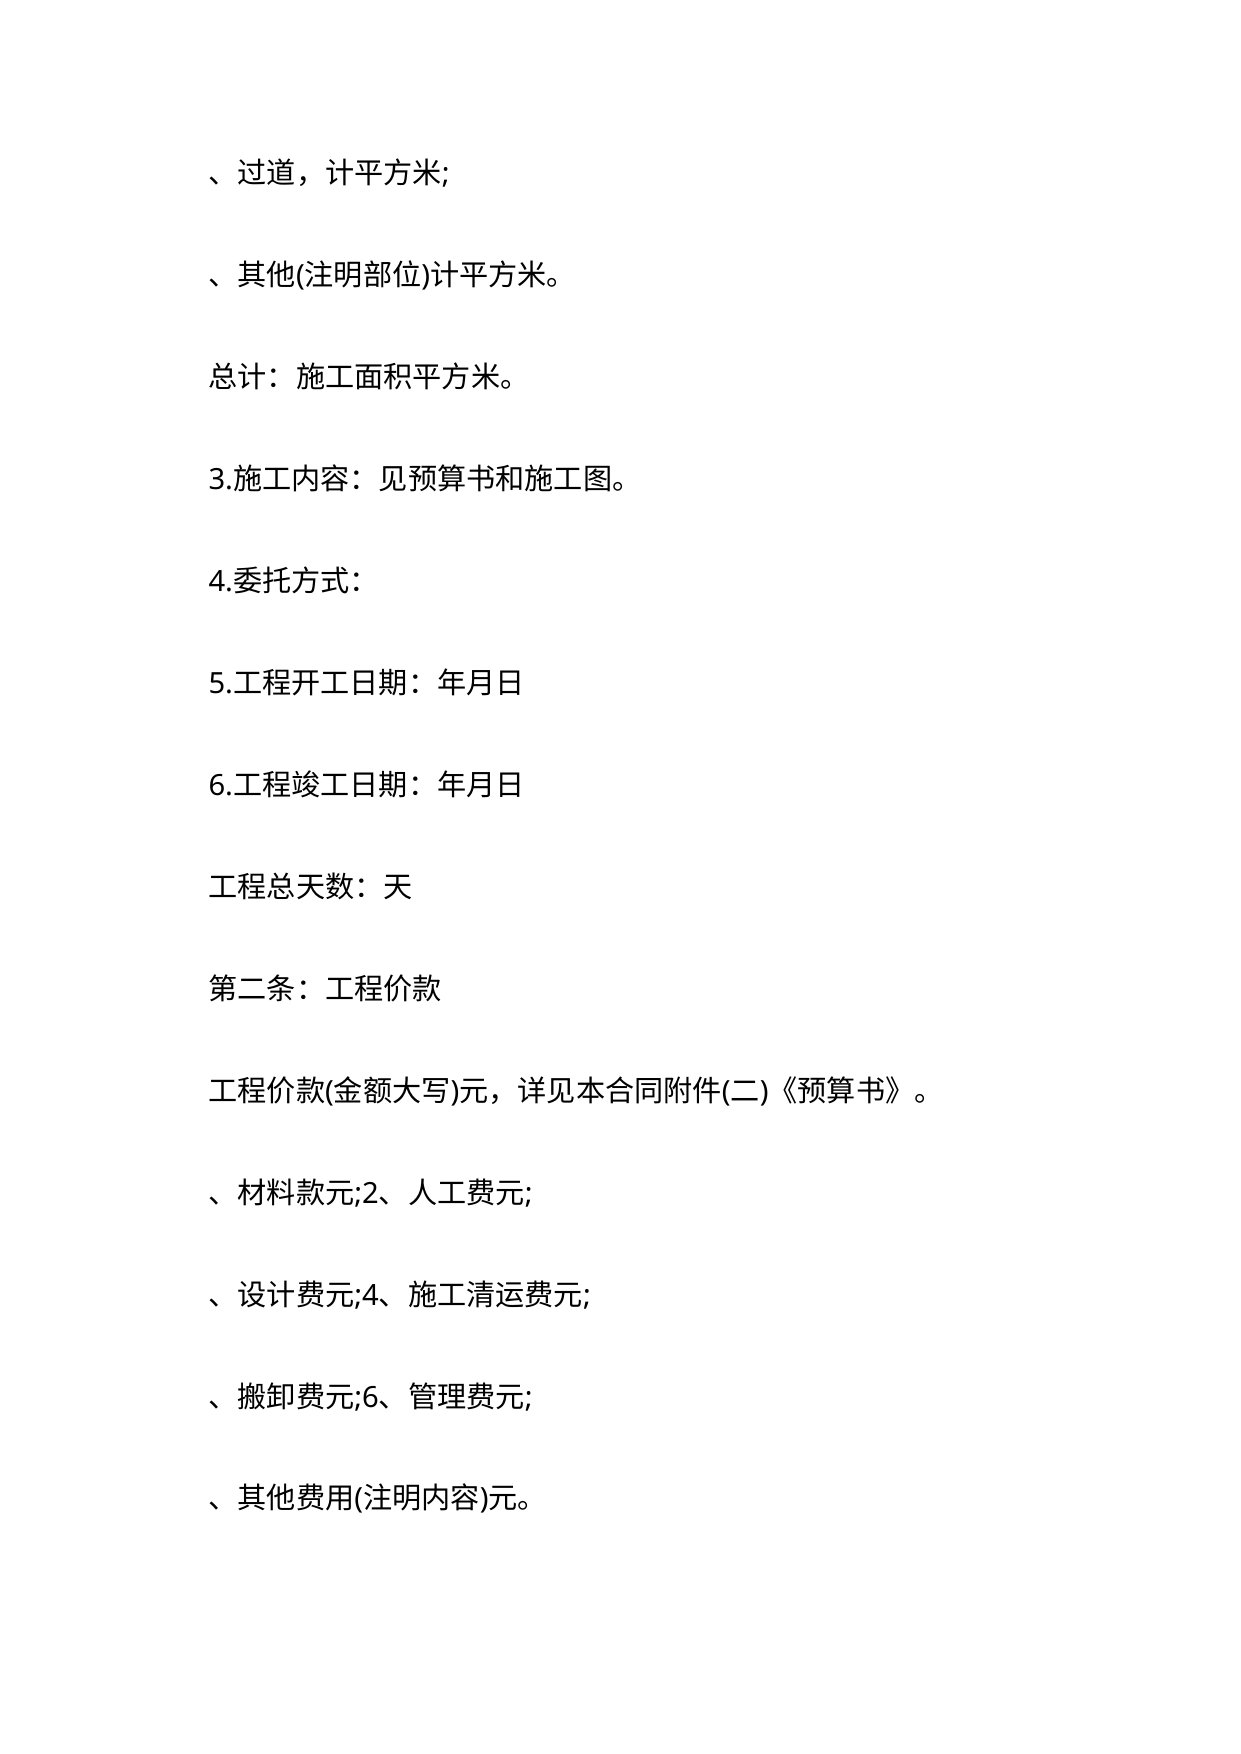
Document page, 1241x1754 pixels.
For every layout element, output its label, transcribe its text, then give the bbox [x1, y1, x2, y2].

text 、材料款元;2、人工费元; [150, 1169, 1090, 1212]
text 、其他(注明部位)计平方米。 [150, 252, 1090, 294]
text 总计：施工面积平方米。 [150, 354, 1090, 396]
text 工程价款(金额大写)元，详见本合同附件(二)《预算书》。 [150, 1067, 1090, 1109]
text 第二条：工程价款 [150, 965, 1090, 1008]
text 、设计费元;4、施工清运费元; [150, 1271, 1090, 1313]
text 、其他费用(注明内容)元。 [150, 1475, 1090, 1517]
text 6.工程竣工日期：年月日 [150, 762, 1090, 804]
text 5.工程开工日期：年月日 [150, 660, 1090, 702]
text 、过道，计平方米; [150, 150, 1090, 192]
text 、搬卸费元;6、管理费元; [150, 1373, 1090, 1416]
text 4.委托方式： [150, 558, 1090, 600]
text 工程总天数：天 [150, 864, 1090, 906]
text 3.施工内容：见预算书和施工图。 [150, 456, 1090, 498]
